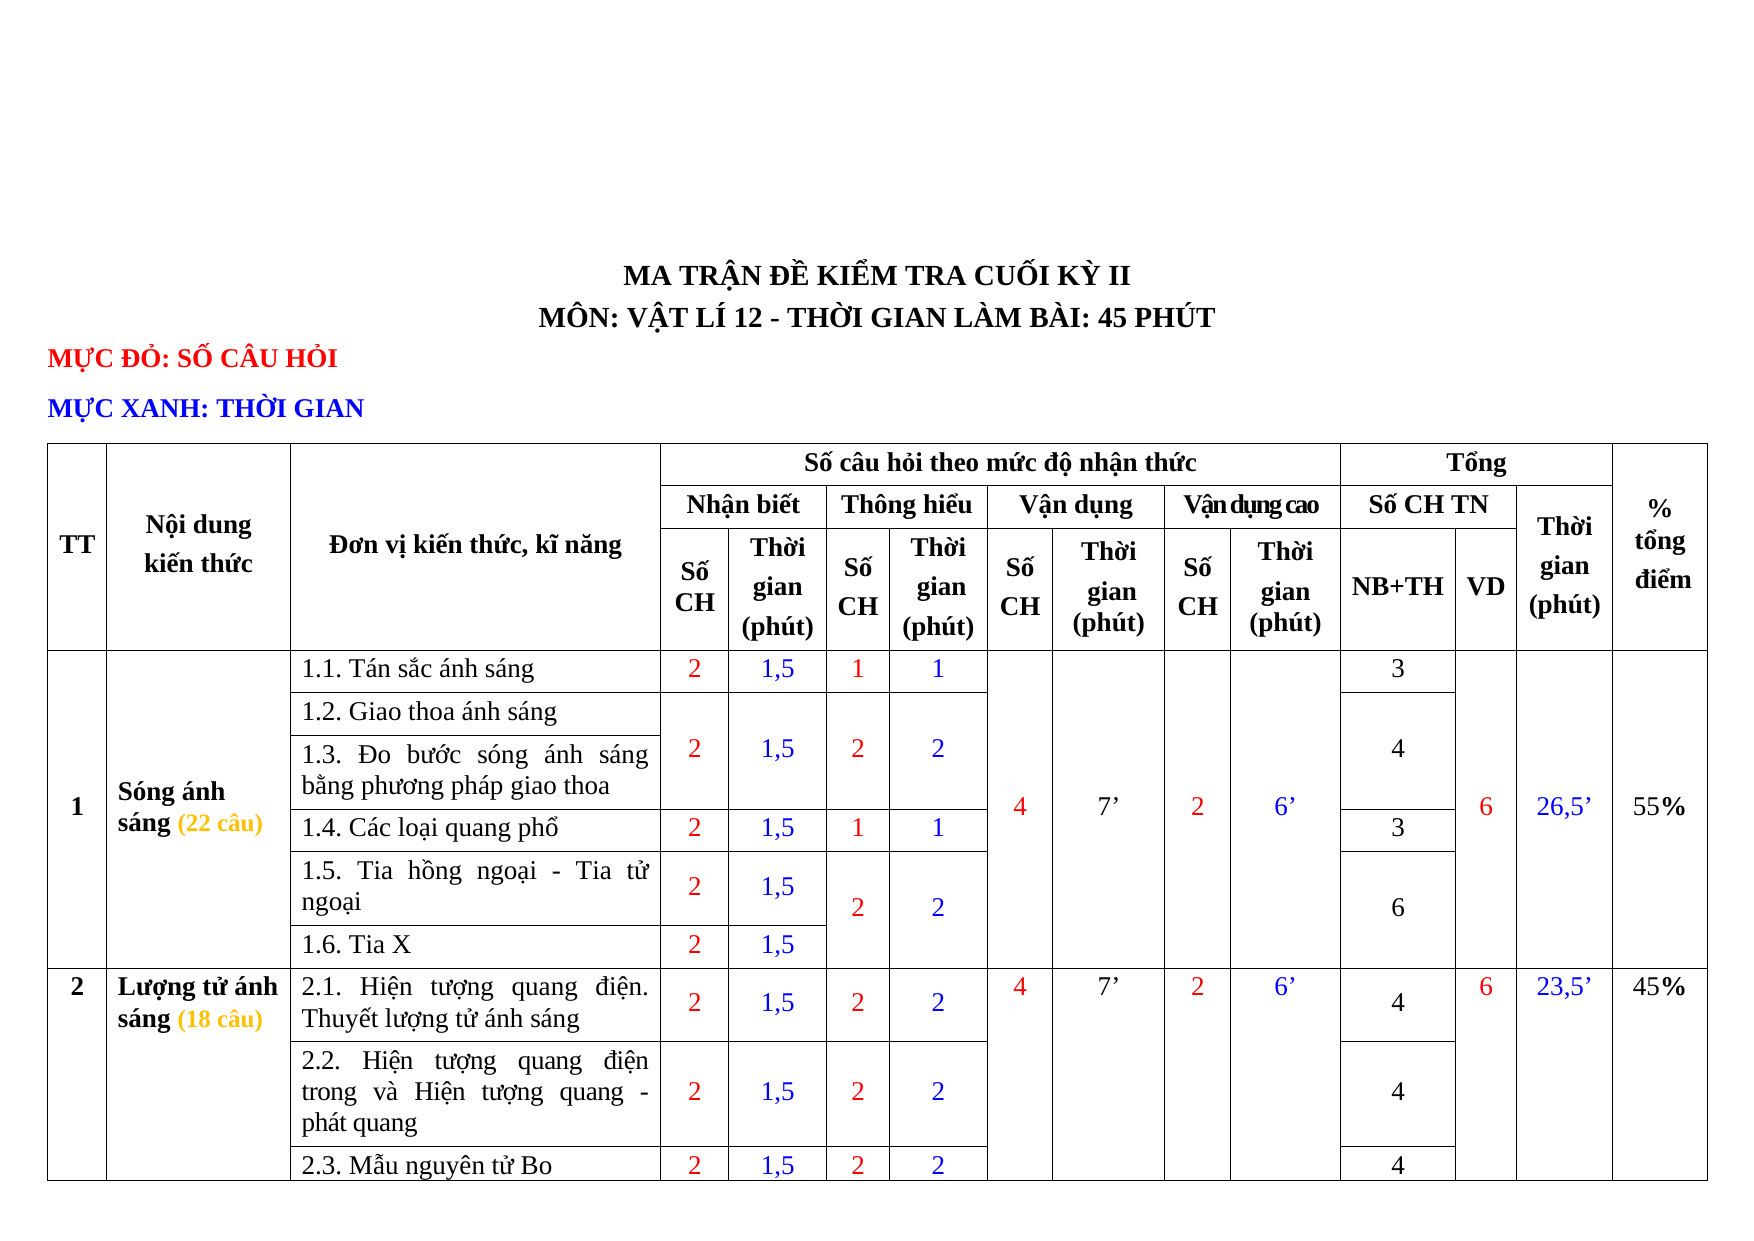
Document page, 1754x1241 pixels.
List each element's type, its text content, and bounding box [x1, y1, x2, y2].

table_cell Số CH [661, 529, 728, 649]
table_cell Thời gian (phút) [1517, 486, 1612, 649]
table_cell Thông hiểu [827, 486, 987, 528]
table_cell 2 [827, 852, 889, 967]
table_cell 2 [661, 810, 728, 851]
table_cell 2 [661, 651, 728, 692]
text MỰC ĐỎ: SỐ CÂU HỎI [47, 342, 1707, 373]
table_header % tổng điểm [1613, 444, 1707, 649]
table_cell 55% [1613, 651, 1707, 967]
table_cell 2 [827, 1147, 889, 1180]
table_cell 1 [827, 810, 889, 851]
table_cell VD [1456, 529, 1516, 649]
table_cell 2 [661, 969, 728, 1041]
table_cell Số CH [827, 529, 889, 649]
table_cell Số CH TN [1341, 486, 1516, 528]
table_cell Số CH [1165, 529, 1230, 649]
table_header Số câu hỏi theo mức độ nhận thức [661, 444, 1340, 485]
table_cell 1.1. Tán sắc ánh sáng [291, 651, 660, 692]
table_cell 2.1. Hiện tượng quang điện. Thuyết lượng tử ánh sáng [291, 969, 660, 1041]
table_cell Sóng ánh sáng (22 câu) [107, 651, 290, 967]
table_header Tổng [1341, 444, 1612, 485]
table_header Nội dung kiến thức [107, 444, 290, 649]
table_cell 7’ [1053, 651, 1164, 967]
table_cell 1,5 [729, 651, 826, 692]
table_cell 6 [1341, 852, 1455, 967]
table_cell 1,5 [729, 1042, 826, 1146]
table_cell 2 [661, 693, 728, 808]
table_header Đơn vị kiến thức, kĩ năng [291, 444, 660, 649]
table_cell NB+TH [1341, 529, 1455, 649]
table_cell 2 [48, 969, 106, 1180]
table_cell 6’ [1231, 651, 1340, 967]
table_header TT [48, 444, 106, 649]
table_cell 2 [661, 852, 728, 925]
table_cell 2 [661, 1147, 728, 1180]
table_cell Thời gian (phút) [1231, 529, 1340, 649]
table_cell 2 [890, 693, 987, 808]
text MA TRẬN ĐỀ KIỂM TRA CUỐI KỲ II [47, 258, 1707, 292]
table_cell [291, 1147, 660, 1180]
table_cell 4 [988, 969, 1052, 1180]
table_cell 1.3. Đo bước sóng ánh sáng bằng phương pháp giao thoa [291, 736, 660, 808]
table_cell 2 [827, 969, 889, 1041]
table_cell 2 [890, 1042, 987, 1146]
table_cell 3 [1341, 651, 1455, 692]
table_cell 2 [890, 1147, 987, 1180]
table_cell Vận dụng [988, 486, 1164, 528]
table_cell 1,5 [729, 969, 826, 1041]
table_cell 6 [1456, 969, 1516, 1180]
table_cell 4 [1341, 1042, 1455, 1146]
table_cell 2 [1165, 969, 1230, 1180]
table_cell 2.2. Hiện tượng quang điện trong và Hiện tượng quang - phát quang [291, 1042, 660, 1146]
table_cell 1,5 [729, 1147, 826, 1180]
table_cell 2 [661, 1042, 728, 1146]
table_cell 4 [1341, 1147, 1455, 1180]
table_cell Thời gian (phút) [729, 529, 826, 649]
table_cell 23,5’ [1517, 969, 1612, 1180]
table_cell 26,5’ [1517, 651, 1612, 967]
table_cell 4 [988, 651, 1052, 967]
table_cell Vận dụng cao [1165, 486, 1340, 528]
table_cell 1.6. Tia X [291, 926, 660, 967]
table_cell 1,5 [729, 693, 826, 808]
table_cell 1 [890, 651, 987, 692]
table_cell Lượng tử ánh sáng (18 câu) [107, 969, 290, 1180]
table_cell 1.2. Giao thoa ánh sáng [291, 693, 660, 735]
table_cell 2 [1165, 651, 1230, 967]
table_cell Thời gian (phút) [1053, 529, 1164, 649]
table_cell 2 [661, 926, 728, 967]
table_cell 2 [827, 1042, 889, 1146]
table_cell 1 [827, 651, 889, 692]
table_cell 2 [827, 693, 889, 808]
table_cell 4 [1341, 693, 1455, 808]
table_cell 4 [1341, 969, 1455, 1041]
table_cell 1.5. Tia hồng ngoại - Tia tử ngoại [291, 852, 660, 925]
table_cell 1,5 [729, 926, 826, 967]
table_cell 3 [1341, 810, 1455, 851]
table_cell 1.4. Các loại quang phổ [291, 810, 660, 851]
table_cell Thời gian (phút) [890, 529, 987, 649]
table_cell Số CH [988, 529, 1052, 649]
table_cell 2 [890, 969, 987, 1041]
table_cell 6’ [1231, 969, 1340, 1180]
table_cell 1 [890, 810, 987, 851]
table_cell 2 [890, 852, 987, 967]
table_cell 1 [48, 651, 106, 967]
text MÔN: VẬT LÍ 12 - THỜI GIAN LÀM BÀI: 45 PHÚT [47, 300, 1707, 334]
table_cell 1,5 [729, 810, 826, 851]
text MỰC XANH: THỜI GIAN [47, 392, 1707, 424]
table_cell 1,5 [729, 852, 826, 925]
table_cell 45% [1613, 969, 1707, 1180]
table_cell Nhận biết [661, 486, 826, 528]
table_cell 7’ [1053, 969, 1164, 1180]
table_cell 6 [1456, 651, 1516, 967]
